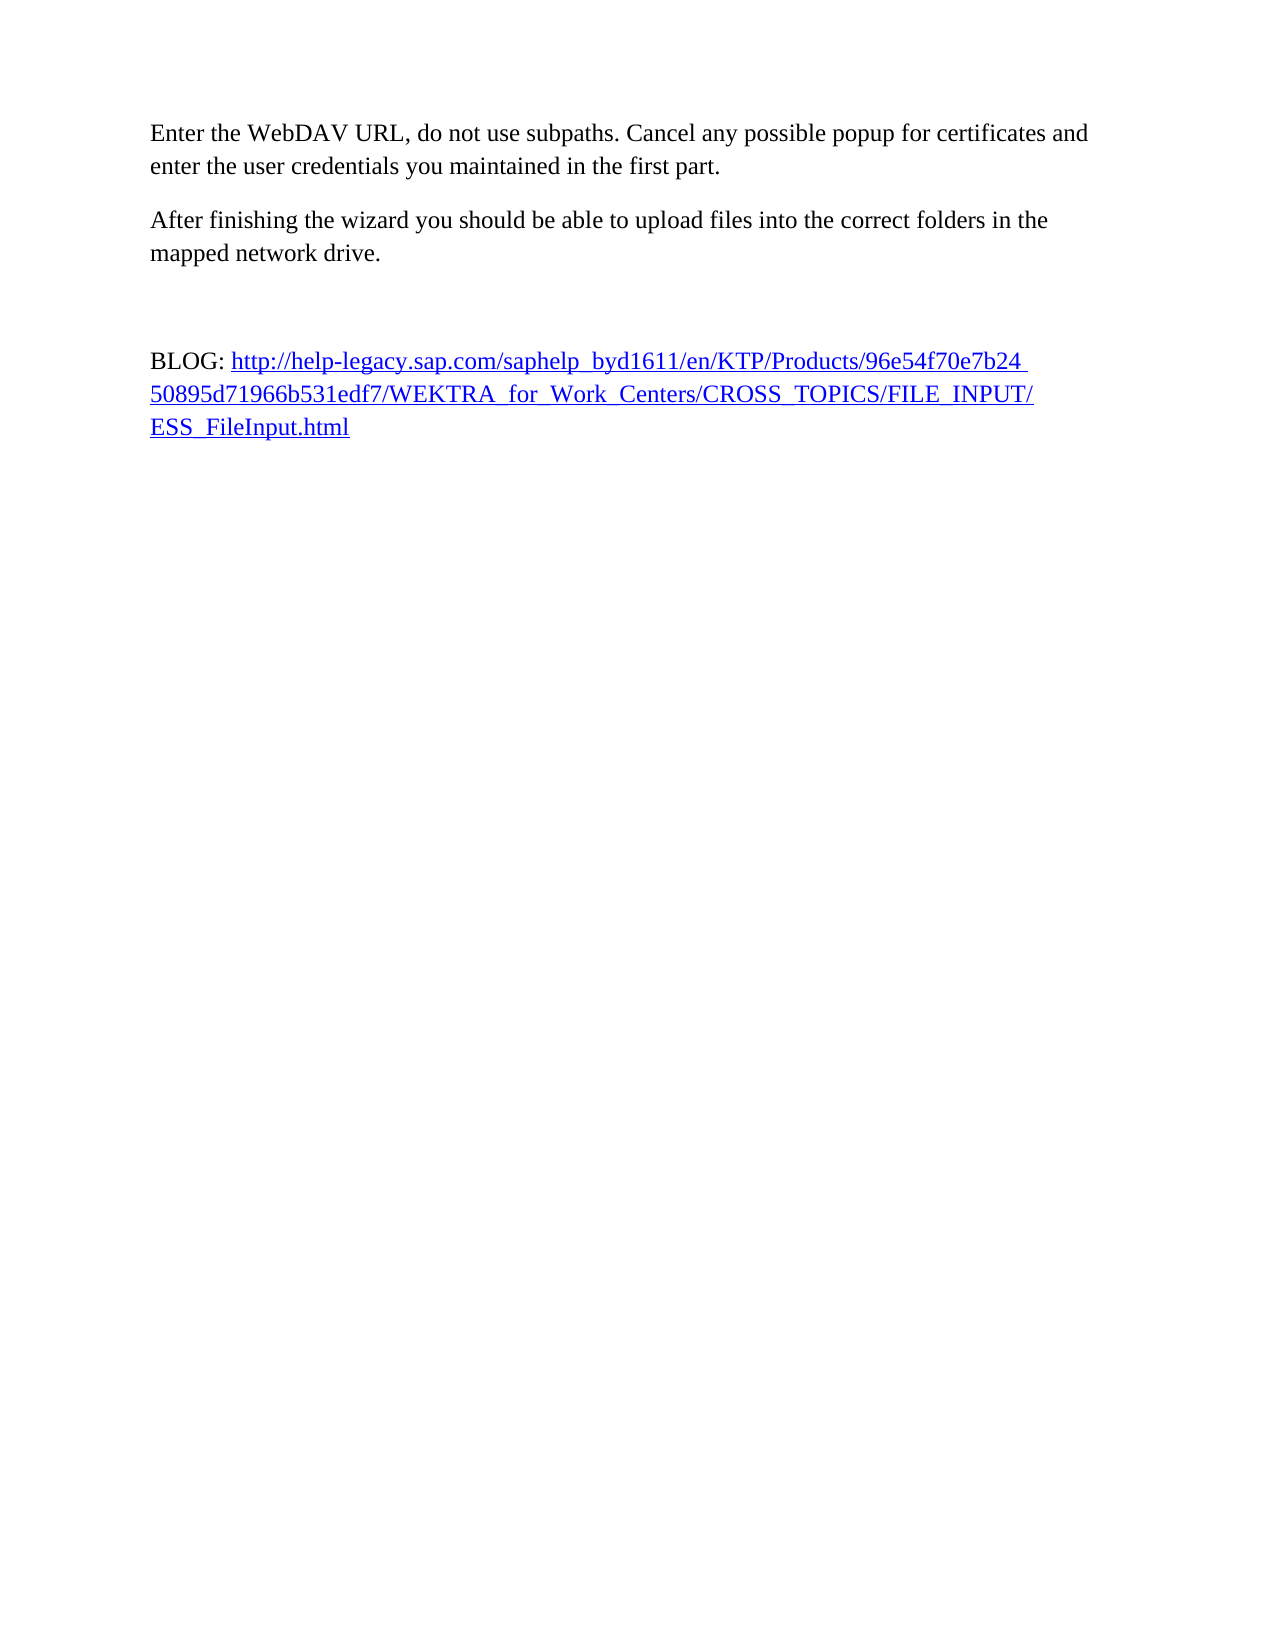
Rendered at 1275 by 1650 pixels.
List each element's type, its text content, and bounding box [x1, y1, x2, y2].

text After finishing the wizard you should be able to upload files into the correct folders in the mapped network drive. [150, 205, 1125, 267]
text BLOG: http://help-legacy.sap.com/saphelp_byd1611/en/KTP/Products/96e54f70e7b24 50895d71966b531edf7/WEKTRA_for_Work_Centers/CROSS_TOPICS/FILE_INPUT/ESS_FileInput.html [150, 346, 1125, 441]
text Enter the WebDAV URL, do not use subpaths. Cancel any possible popup for certificates and enter the user credentials you maintained in the first part. [150, 118, 1125, 180]
